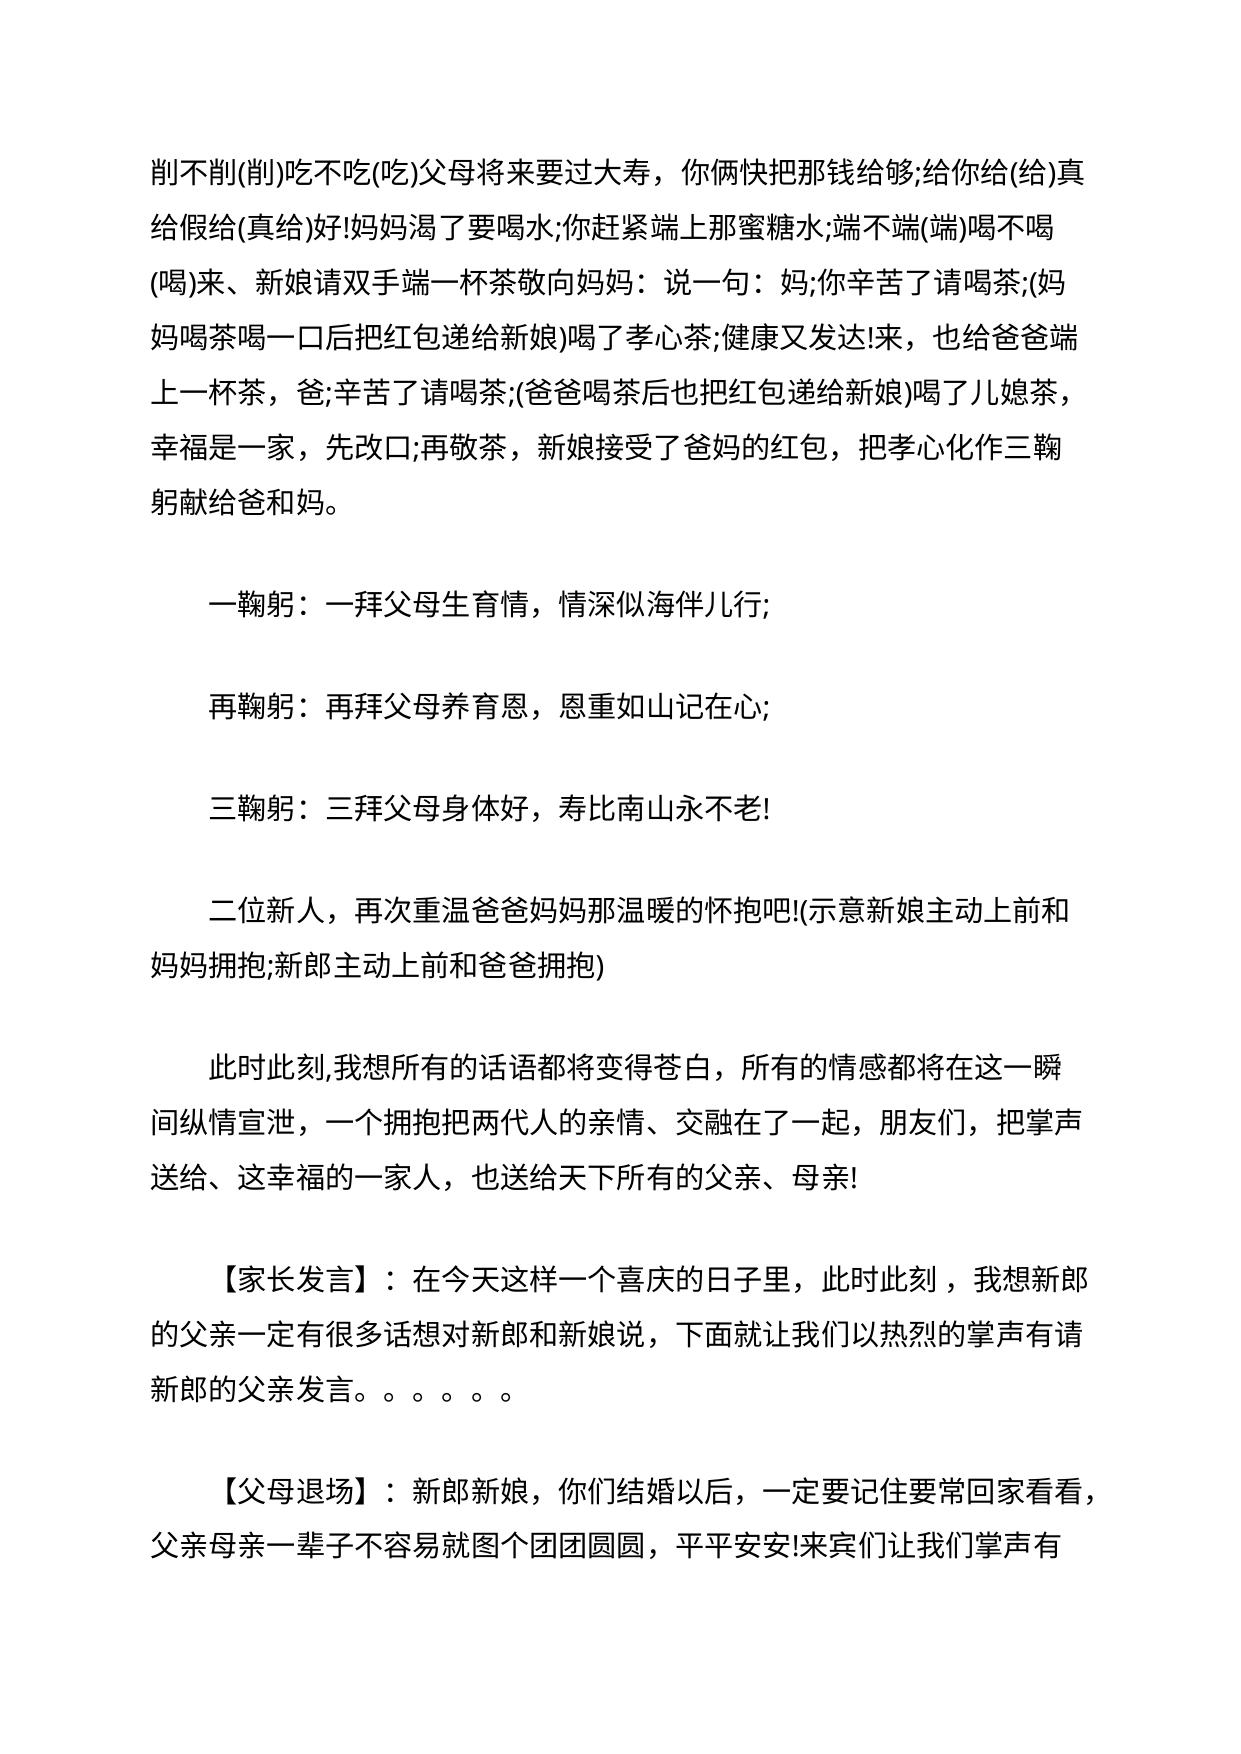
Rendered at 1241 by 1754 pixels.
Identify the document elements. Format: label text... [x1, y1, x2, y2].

text 一鞠躬：一拜父母生育情，情深似海伴儿行; [150, 582, 1090, 624]
text 再鞠躬：再拜父母养育恩，恩重如山记在心; [150, 684, 1090, 726]
text 【家长发言】：在今天这样一个喜庆的日子里，此时此刻 ，我想新郎的父亲一定有很多话想对新郎和新娘说，下面就让我们以热烈的掌声有请新郎的父亲发言。。。。。。 [150, 1257, 1090, 1409]
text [150, 150, 1090, 522]
text 此时此刻,我想所有的话语都将变得苍白，所有的情感都将在这一瞬间纵情宣泄，一个拥抱把两代人的亲情、交融在了一起，朋友们，把掌声送给、这幸福的一家人，也送给天下所有的父亲、母亲! [150, 1045, 1090, 1197]
text 三鞠躬：三拜父母身体好，寿比南山永不老! [150, 786, 1090, 828]
text 二位新人，再次重温爸爸妈妈那温暖的怀抱吧!(示意新娘主动上前和妈妈拥抱;新郎主动上前和爸爸拥抱) [150, 888, 1090, 985]
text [150, 1468, 1090, 1565]
